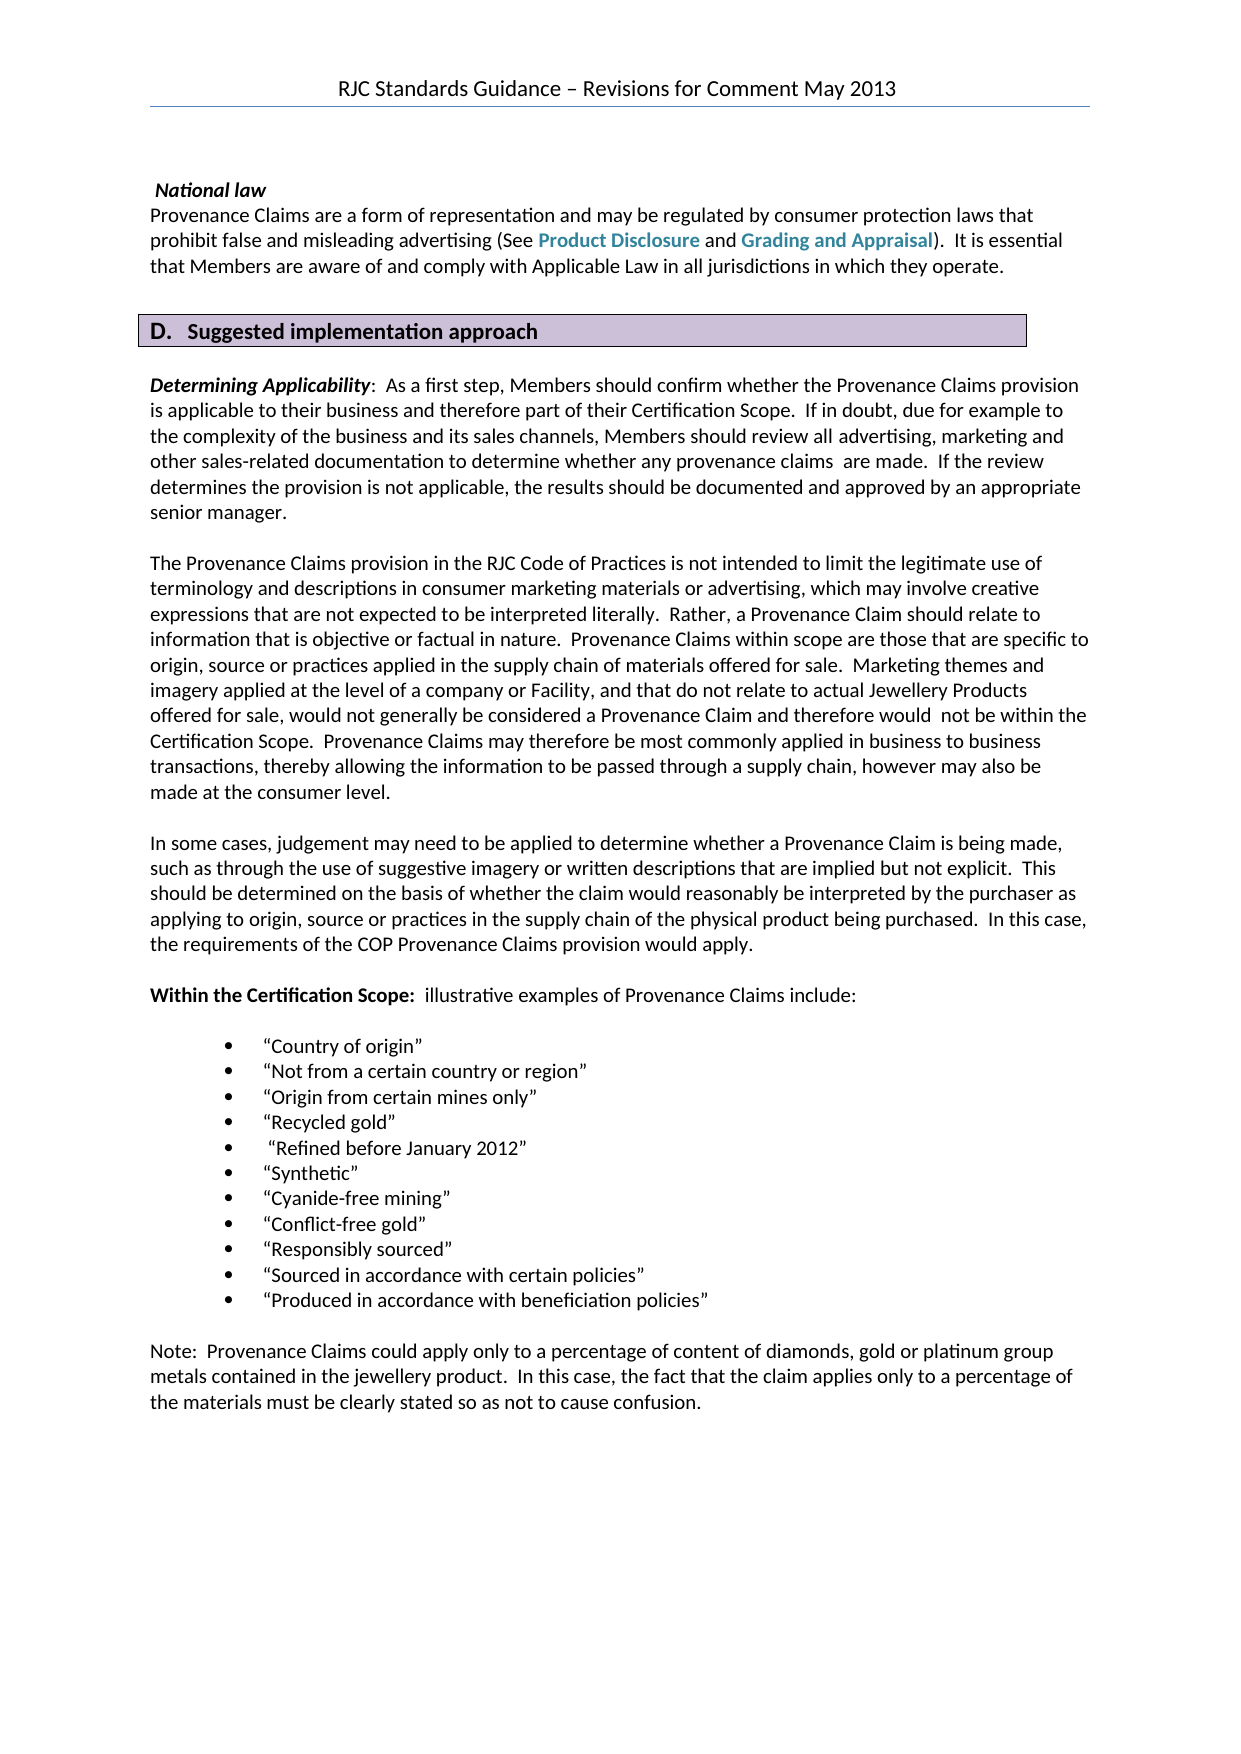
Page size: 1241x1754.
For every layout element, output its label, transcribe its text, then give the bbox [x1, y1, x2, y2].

list “Recycled gold” [225, 1109, 1090, 1135]
list “Cyanide-free mining” [225, 1186, 1090, 1211]
list “Synthetic” [225, 1160, 1090, 1186]
text Provenance Claims are a form of representation and may be regulated by consumer protection laws that prohibit false and misleading advertising (See Product Disclosure and Grading and Appraisal). It is essential that Members are aware of and comply with Applicable Law in all jurisdictions in which they operate. [150, 202, 1090, 278]
list “Not from a certain country or region” [225, 1058, 1090, 1084]
text National law [150, 177, 1090, 202]
list “Produced in accordance with beneficiation policies” [225, 1287, 1090, 1313]
text In some cases, judgement may need to be applied to determine whether a Provenance Claim is being made, such as through the use of suggestive imagery or written descriptions that are implied but not explicit. This should be determined on the basis of whether the claim would reasonably be interpreted by the purchaser as applying to origin, source or practices in the supply chain of the physical product being purchased. In this case, the requirements of the COP Provenance Claims provision would apply. [150, 830, 1090, 957]
text Determining Applicability: As a first step, Members should confirm whether the Provenance Claims provision is applicable to their business and therefore part of their Certification Scope. If in doubt, due for example to the complexity of the business and its sales channels, Members should review all advertising, marketing and other sales-related documentation to determine whether any provenance claims are made. If the review determines the provision is not applicable, the results should be documented and approved by an appropriate senior manager. [150, 372, 1090, 525]
list “Conflict-free gold” [225, 1211, 1090, 1236]
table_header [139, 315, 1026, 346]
text The Provenance Claims provision in the RJC Code of Practices is not intended to limit the legitimate use of terminology and descriptions in consumer marketing materials or advertising, which may involve creative expressions that are not expected to be interpreted literally. Rather, a Provenance Claim should relate to information that is objective or factual in nature. Provenance Claims within scope are those that are specific to origin, source or practices applied in the supply chain of materials offered for sale. Marketing themes and imagery applied at the level of a company or Facility, and that do not relate to actual Jewellery Products offered for sale, would not generally be considered a Provenance Claim and therefore would not be within the Certification Scope. Provenance Claims may therefore be most commonly applied in business to business transactions, thereby allowing the information to be passed through a supply chain, however may also be made at the consumer level. [150, 550, 1090, 804]
list “Refined before January 2012” [225, 1135, 1090, 1160]
list “Origin from certain mines only” [225, 1084, 1090, 1109]
list “Responsibly sourced” [225, 1236, 1090, 1262]
text Within the Certification Scope: illustrative examples of Provenance Claims include: [150, 982, 1090, 1008]
text Note: Provenance Claims could apply only to a percentage of content of diamonds, gold or platinum group metals contained in the jewellery product. In this case, the fact that the claim applies only to a percentage of the materials must be clearly stated so as not to cause confusion. [150, 1338, 1090, 1414]
list “Country of origin” [225, 1033, 1090, 1058]
list “Sourced in accordance with certain policies” [225, 1262, 1090, 1287]
